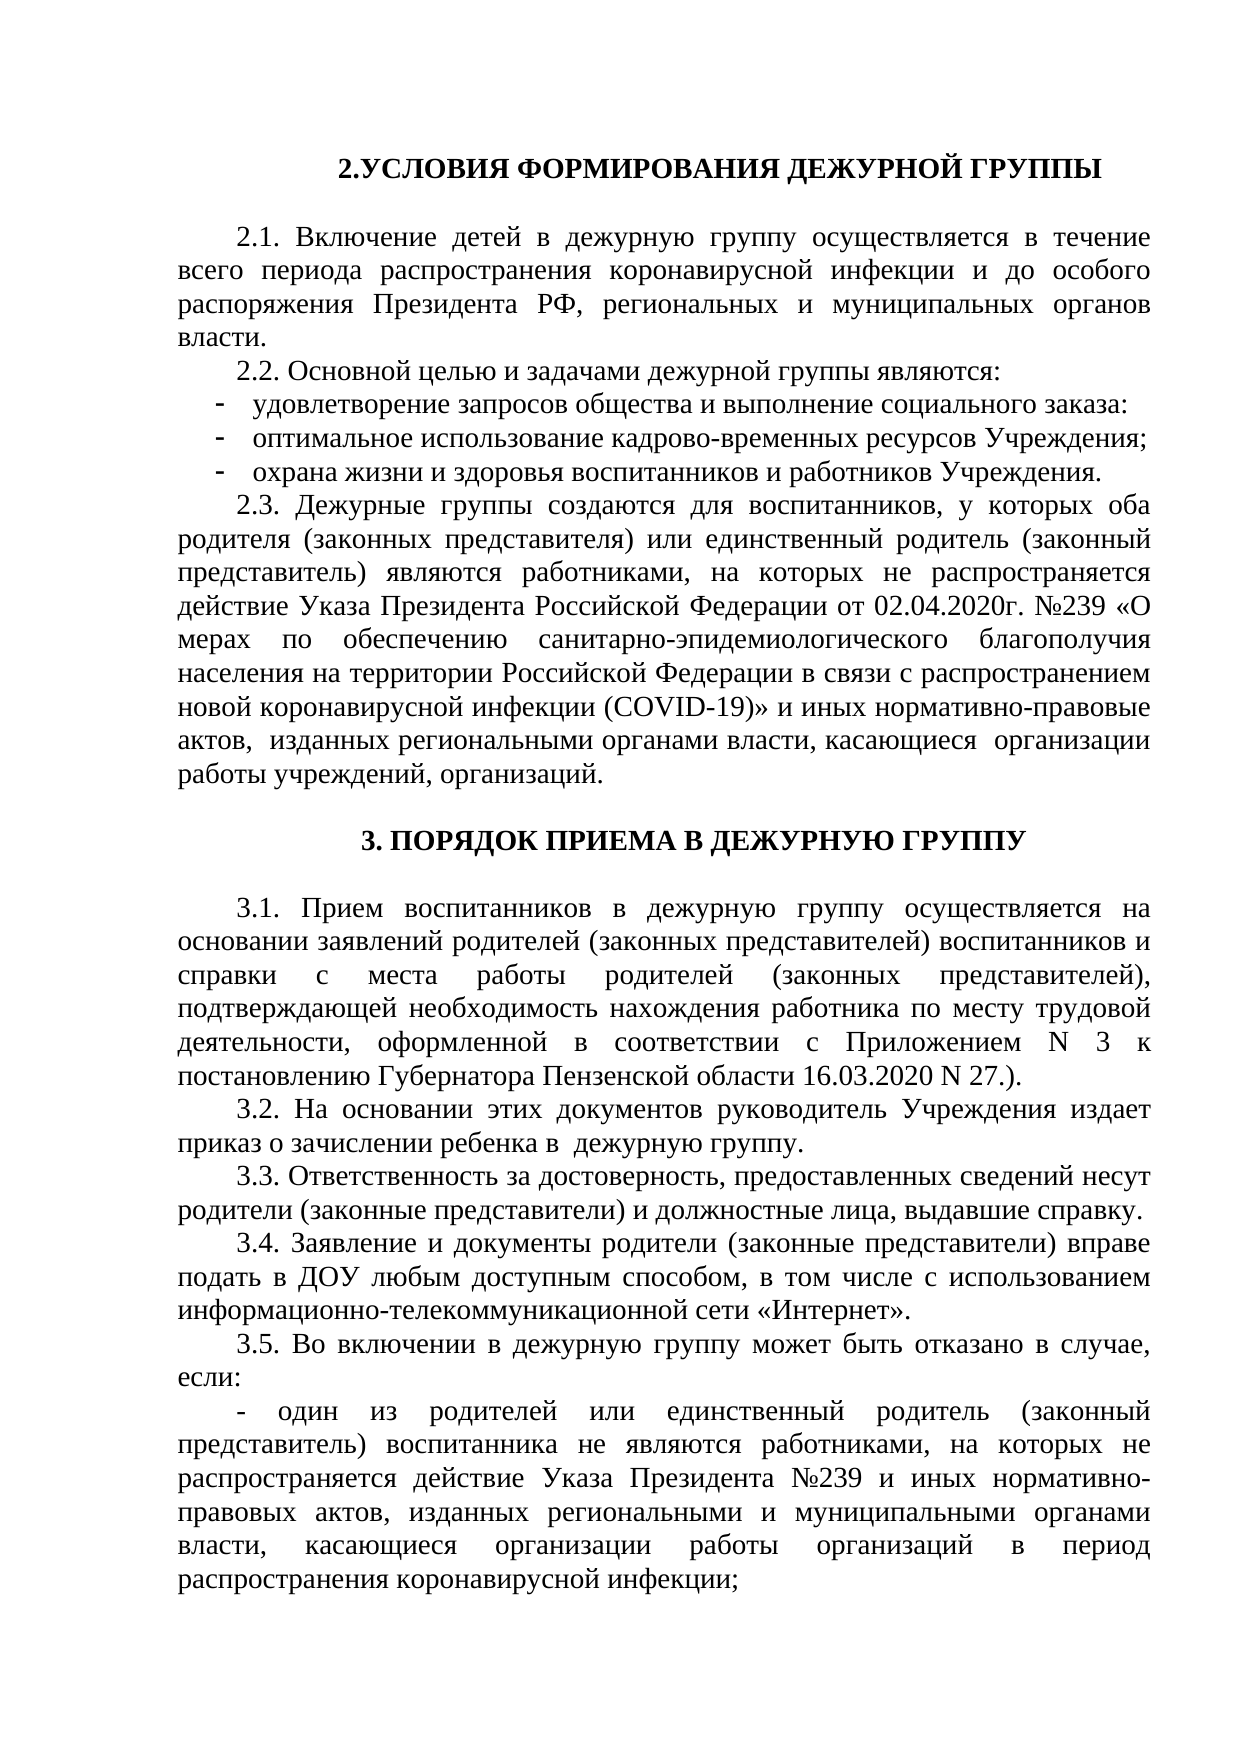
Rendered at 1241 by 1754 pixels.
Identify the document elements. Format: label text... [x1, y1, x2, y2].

list удовлетворение запросов общества и выполнение социального заказа: [215, 386, 1152, 420]
text 3.2. На основании этих документов руководитель Учреждения издает приказ о зачислении ребенка в дежурную группу. [177, 1091, 1152, 1158]
text - один из родителей или единственный родитель (законный представитель) воспитанника не являются работниками, на которых не распространяется действие Указа Президента №239 и иных нормативно-правовых актов, изданных региональными и муниципальными органами власти, касающиеся организации работы организаций в период распространения коронавирусной инфекции; [177, 1393, 1152, 1594]
list оптимальное использование кадрово-временных ресурсов Учреждения; [215, 420, 1152, 454]
text 3.1. Прием воспитанников в дежурную группу осуществляется на основании заявлений родителей (законных представителей) воспитанников и справки с места работы родителей (законных представителей), подтверждающей необходимость нахождения работника по месту трудовой деятельности, оформленной в соответствии с Приложением N 3 к постановлению Губернатора Пензенской области 16.03.2020 N 27.). [177, 890, 1152, 1091]
text 3. ПОРЯДОК ПРИЕМА В ДЕЖУРНУЮ ГРУППУ [177, 823, 1152, 856]
text 2.3. Дежурные группы создаются для воспитанников, у которых оба родителя (законных представителя) или единственный родитель (законный представитель) являются работниками, на которых не распространяется действие Указа Президента Российской Федерации от 02.04.2020г. №239 «О мерах по обеспечению санитарно-эпидемиологического благополучия населения на территории Российской Федерации в связи с распространением новой коронавирусной инфекции (COVID-19)» и иных нормативно-правовые актов, изданных региональными органами власти, касающиеся организации работы учреждений, организаций. [177, 487, 1152, 789]
text 3.4. Заявление и документы родители (законные представители) вправе подать в ДОУ любым доступным способом, в том числе с использованием информационно-телекоммуникационной сети «Интернет». [177, 1225, 1152, 1326]
text 2.1. Включение детей в дежурную группу осуществляется в течение всего периода распространения коронавирусной инфекции и до особого распоряжения Президента РФ, региональных и муниципальных органов власти. [177, 219, 1152, 353]
text 3.3. Ответственность за достоверность, предоставленных сведений несут родители (законные представители) и должностные лица, выдавшие справку. [177, 1158, 1152, 1225]
text 2.УСЛОВИЯ ФОРМИРОВАНИЯ ДЕЖУРНОЙ ГРУППЫ [177, 152, 1152, 185]
list охрана жизни и здоровья воспитанников и работников Учреждения. [215, 454, 1152, 487]
text 2.2. Основной целью и задачами дежурной группы являются: [177, 353, 1152, 386]
text 3.5. Во включении в дежурную группу может быть отказано в случае, если: [177, 1326, 1152, 1393]
